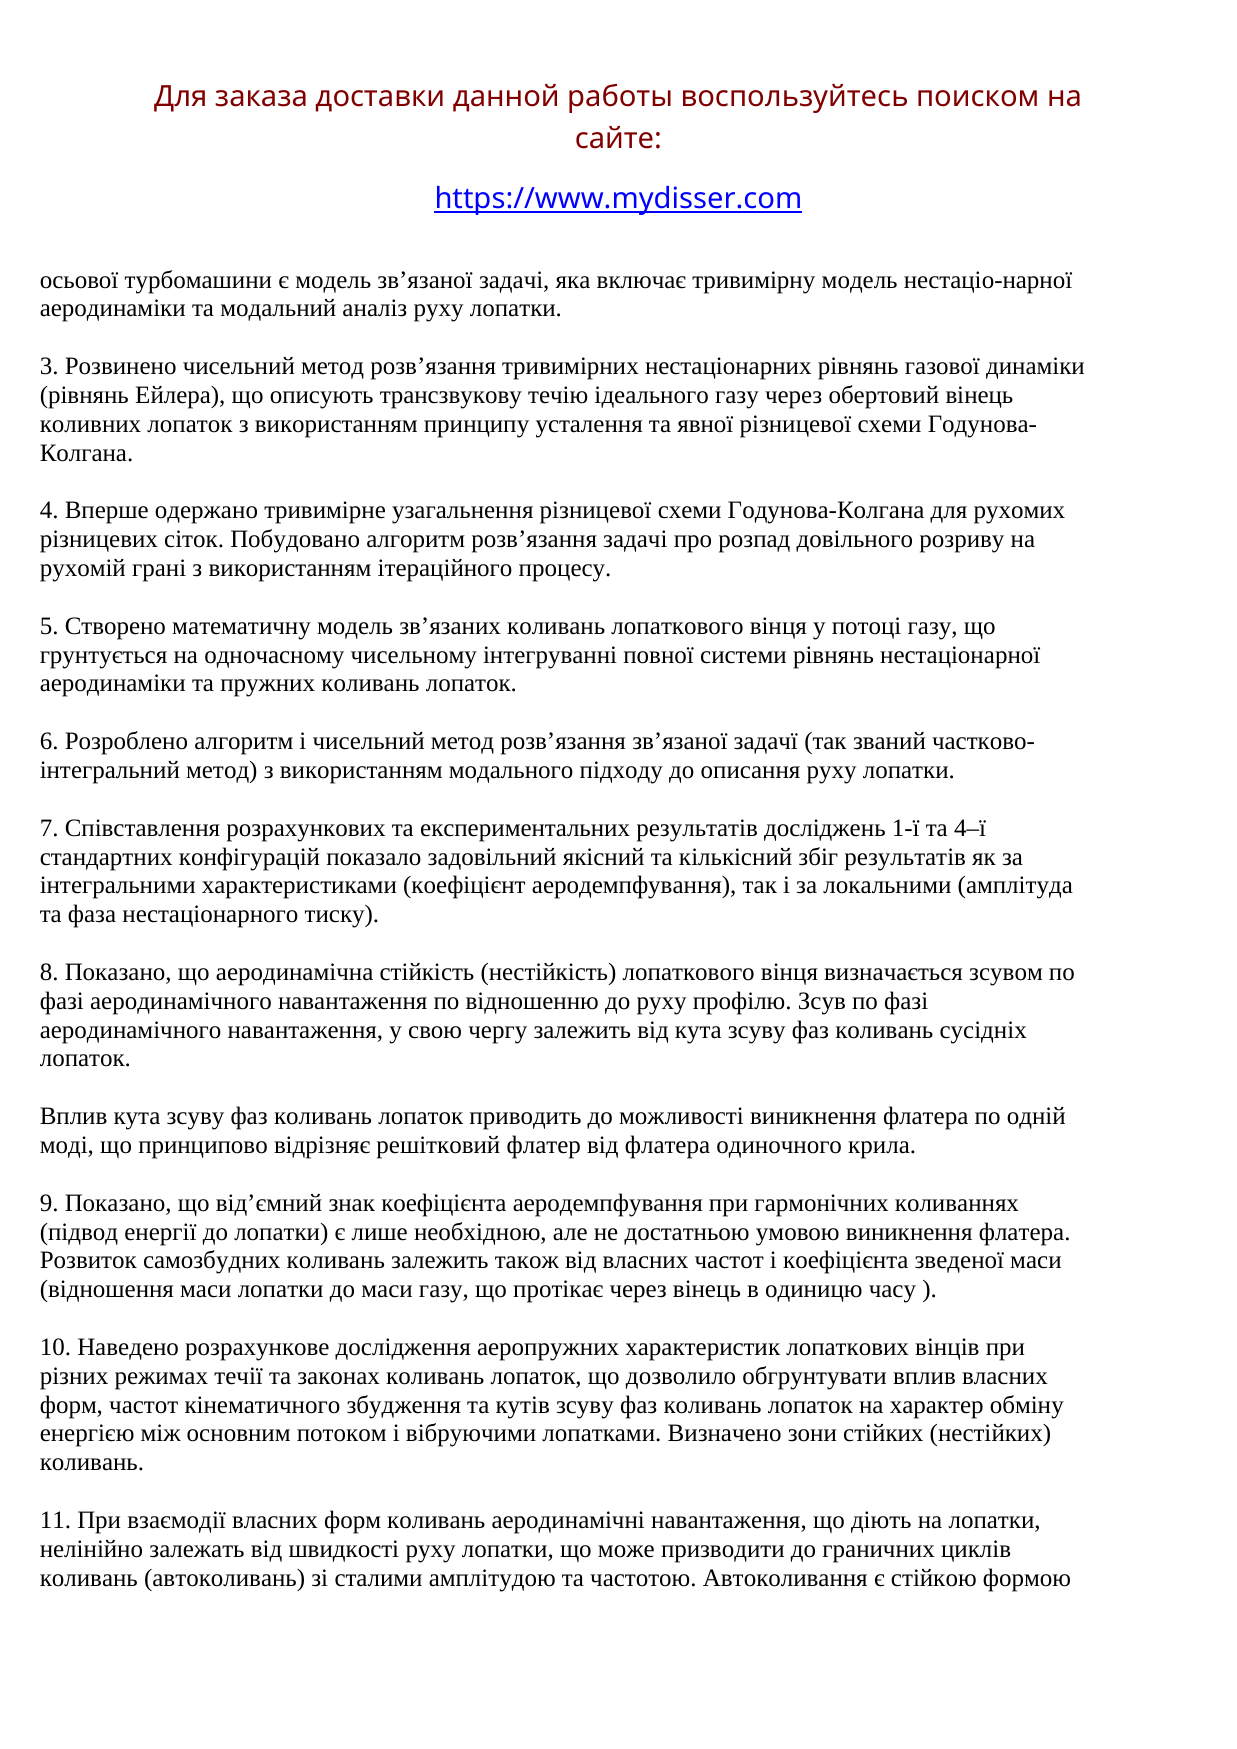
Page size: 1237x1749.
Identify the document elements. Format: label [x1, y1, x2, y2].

table_cell [40, 236, 1086, 1591]
